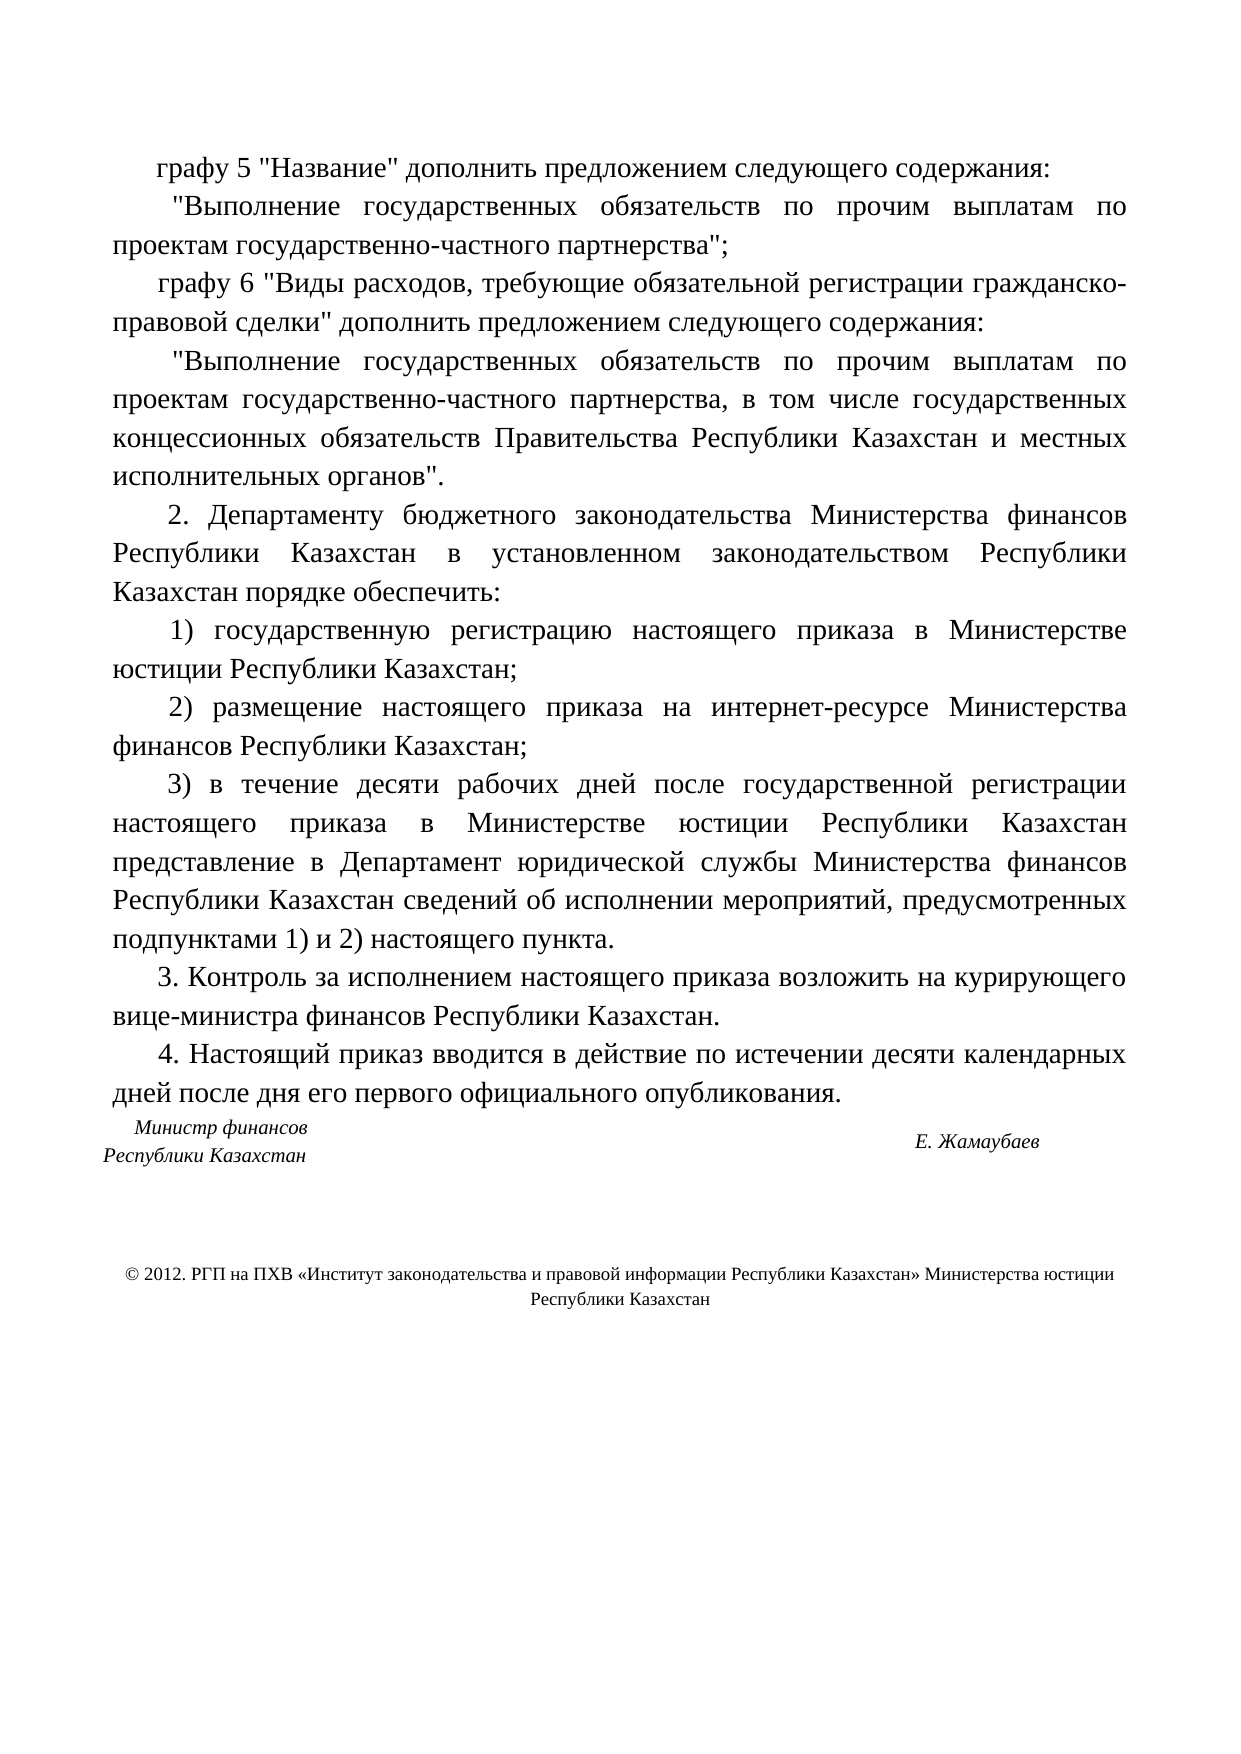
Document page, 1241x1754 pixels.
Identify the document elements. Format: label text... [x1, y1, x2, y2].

text 3) в течение десяти рабочих дней после государственной регистрации настоящего приказа в Министерстве юстиции Республики Казахстан представление в Департамент юридической службы Министерства финансов Республики Казахстан сведений об исполнении мероприятий, предусмотренных подпунктами 1) и 2) настоящего пункта. [112, 767, 1128, 954]
text 2) размещение настоящего приказа на интернет-ресурсе Министерства финансов Республики Казахстан; [112, 689, 1128, 762]
text "Выполнение государственных обязательств по прочим выплатам по проектам государственно-частного партнерства"; [112, 188, 1128, 261]
text 4. Настоящий приказ вводится в действие по истечении десяти календарных дней после дня его первого официального опубликования. [112, 1036, 1128, 1108]
text 1) государственную регистрацию настоящего приказа в Министерстве юстиции Республики Казахстан; [112, 612, 1128, 684]
text 3. Контроль за исполнением настоящего приказа возложить на курирующего вице-министра финансов Республики Казахстан. [112, 959, 1128, 1031]
text графу 5 "Название" дополнить предложением следующего содержания: [112, 150, 1128, 183]
text графу 6 "Виды расходов, требующие обязательной регистрации гражданско-правовой сделки" дополнить предложением следующего содержания: [112, 266, 1128, 338]
text 2. Департаменту бюджетного законодательства Министерства финансов Республики Казахстан в установленном законодательством Республики Казахстан порядке обеспечить: [112, 497, 1128, 607]
table_header Е. Жамаубаев [913, 1114, 1240, 1172]
table_header Министр финансов Республики Казахстан [101, 1114, 913, 1172]
text "Выполнение государственных обязательств по прочим выплатам по проектам государственно-частного партнерства, в том числе государственных концессионных обязательств Правительства Республики Казахстан и местных исполнительных органов". [112, 343, 1128, 492]
text © 2012. РГП на ПХВ «Институт законодательства и правовой информации Республики Казахстан» Министерства юстиции Республики Казахстан [112, 1263, 1128, 1309]
